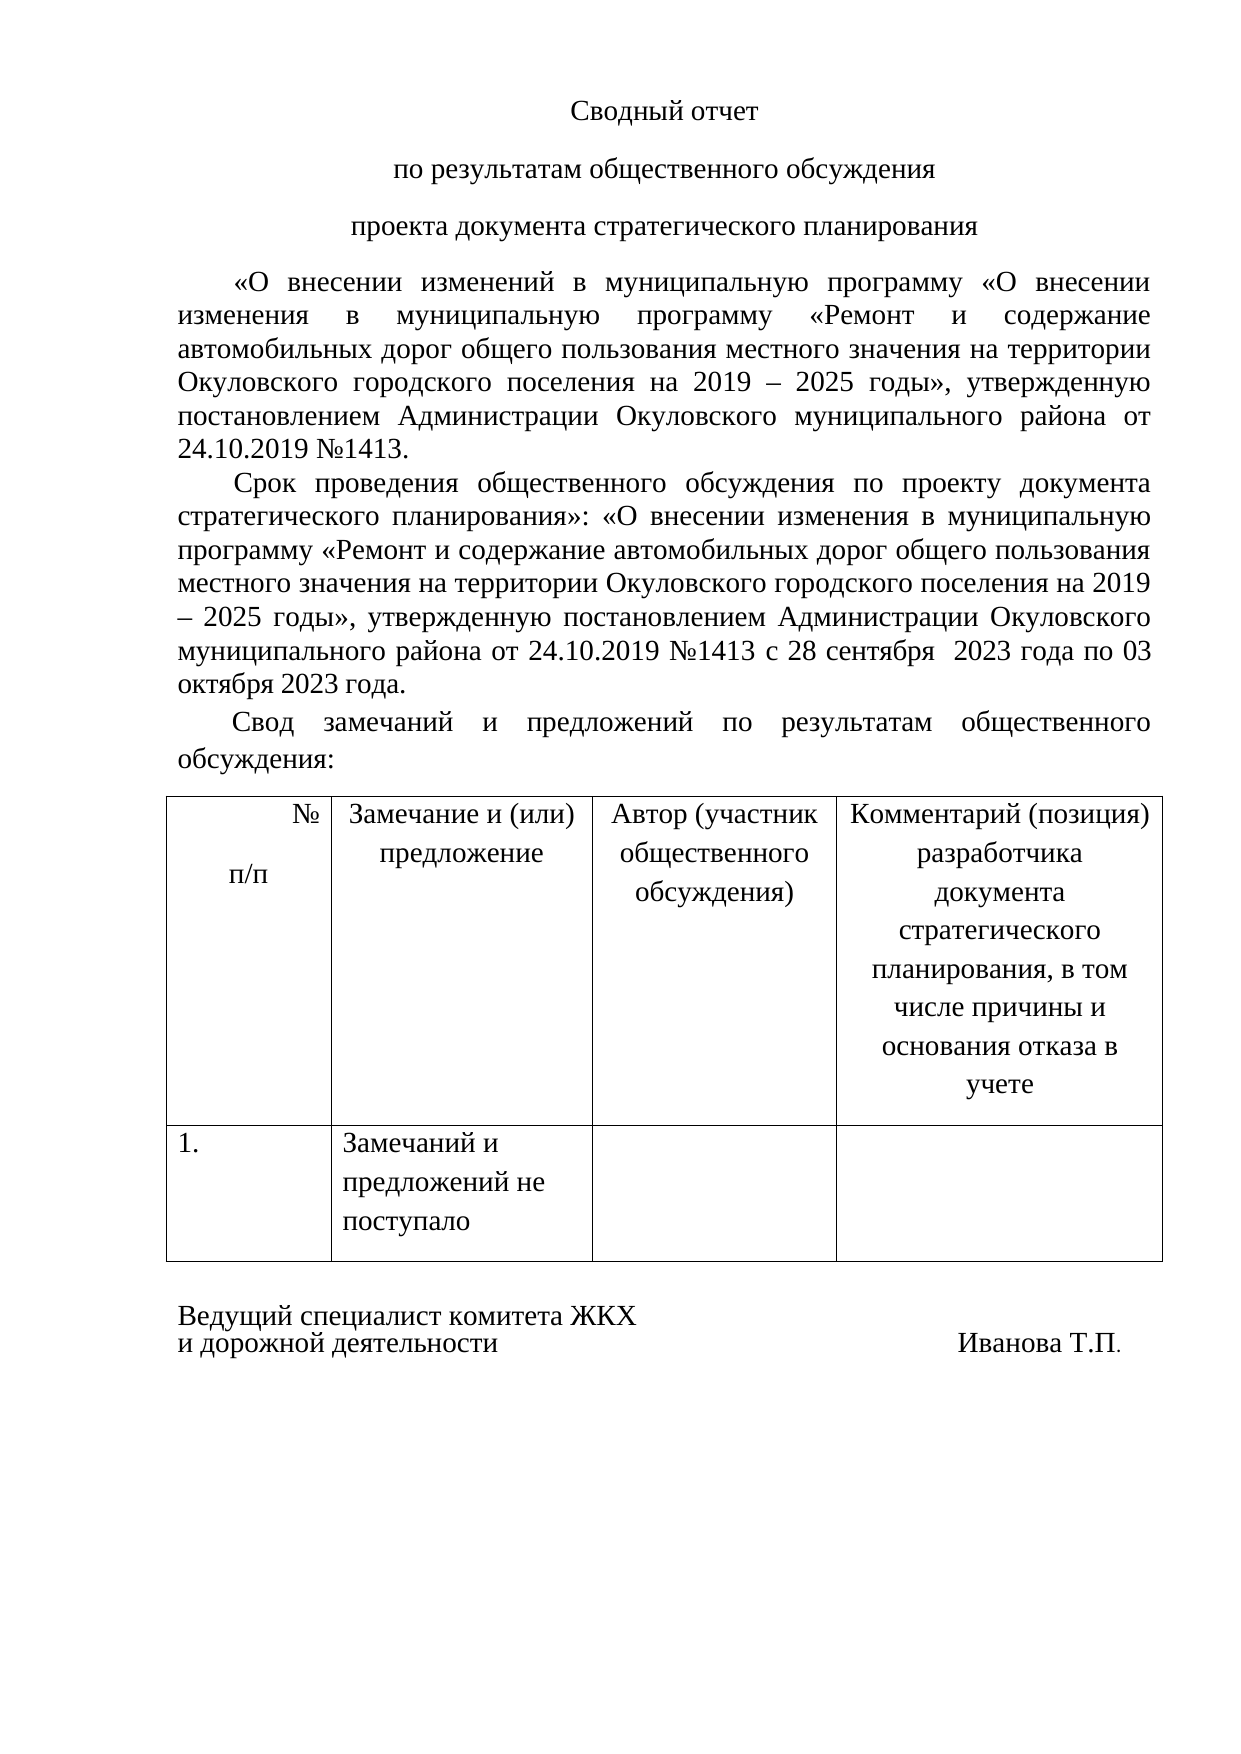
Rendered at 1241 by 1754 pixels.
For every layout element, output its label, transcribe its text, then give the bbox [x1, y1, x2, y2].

table_cell [837, 1126, 1162, 1261]
text по результатам общественного обсуждения [177, 147, 1152, 184]
text «О внесении изменений в муниципальную программу «О внесении изменения в муниципальную программу «Ремонт и содержание автомобильных дорог общего пользования местного значения на территории Окуловского городского поселения на 2019 – 2025 годы», утвержденную постановлением Администрации Окуловского муниципального района от 24.10.2019 №1413. [177, 264, 1152, 465]
table_header Замечание и (или) предложение [332, 797, 592, 1124]
text Срок проведения общественного обсуждения по проекту документа стратегического планирования»: «О внесении изменения в муниципальную программу «Ремонт и содержание автомобильных дорог общего пользования местного значения на территории Окуловского городского поселения на 2019 – 2025 годы», утвержденную постановлением Администрации Окуловского муниципального района от 24.10.2019 №1413 с 28 сентября 2023 года по 03 октября 2023 года. [177, 465, 1152, 700]
text Сводный отчет [177, 89, 1152, 126]
text Свод замечаний и предложений по результатам общественного обсуждения: [177, 700, 1152, 775]
text и дорожной деятельности Иванова Т.П. [177, 1331, 1152, 1358]
table_header Автор (участник общественного обсуждения) [593, 797, 836, 1124]
table_cell 1. [167, 1126, 331, 1261]
text Ведущий специалист комитета ЖКХ [177, 1304, 1152, 1331]
text проекта документа стратегического планирования [177, 205, 1152, 243]
table_cell Замечаний и предложений не поступало [332, 1126, 592, 1261]
table_header № п/п [167, 797, 331, 1124]
table_header Комментарий (позиция) разработчика документа стратегического планирования, в том числе причины и основания отказа в учете [837, 797, 1162, 1124]
table_cell [593, 1126, 836, 1261]
